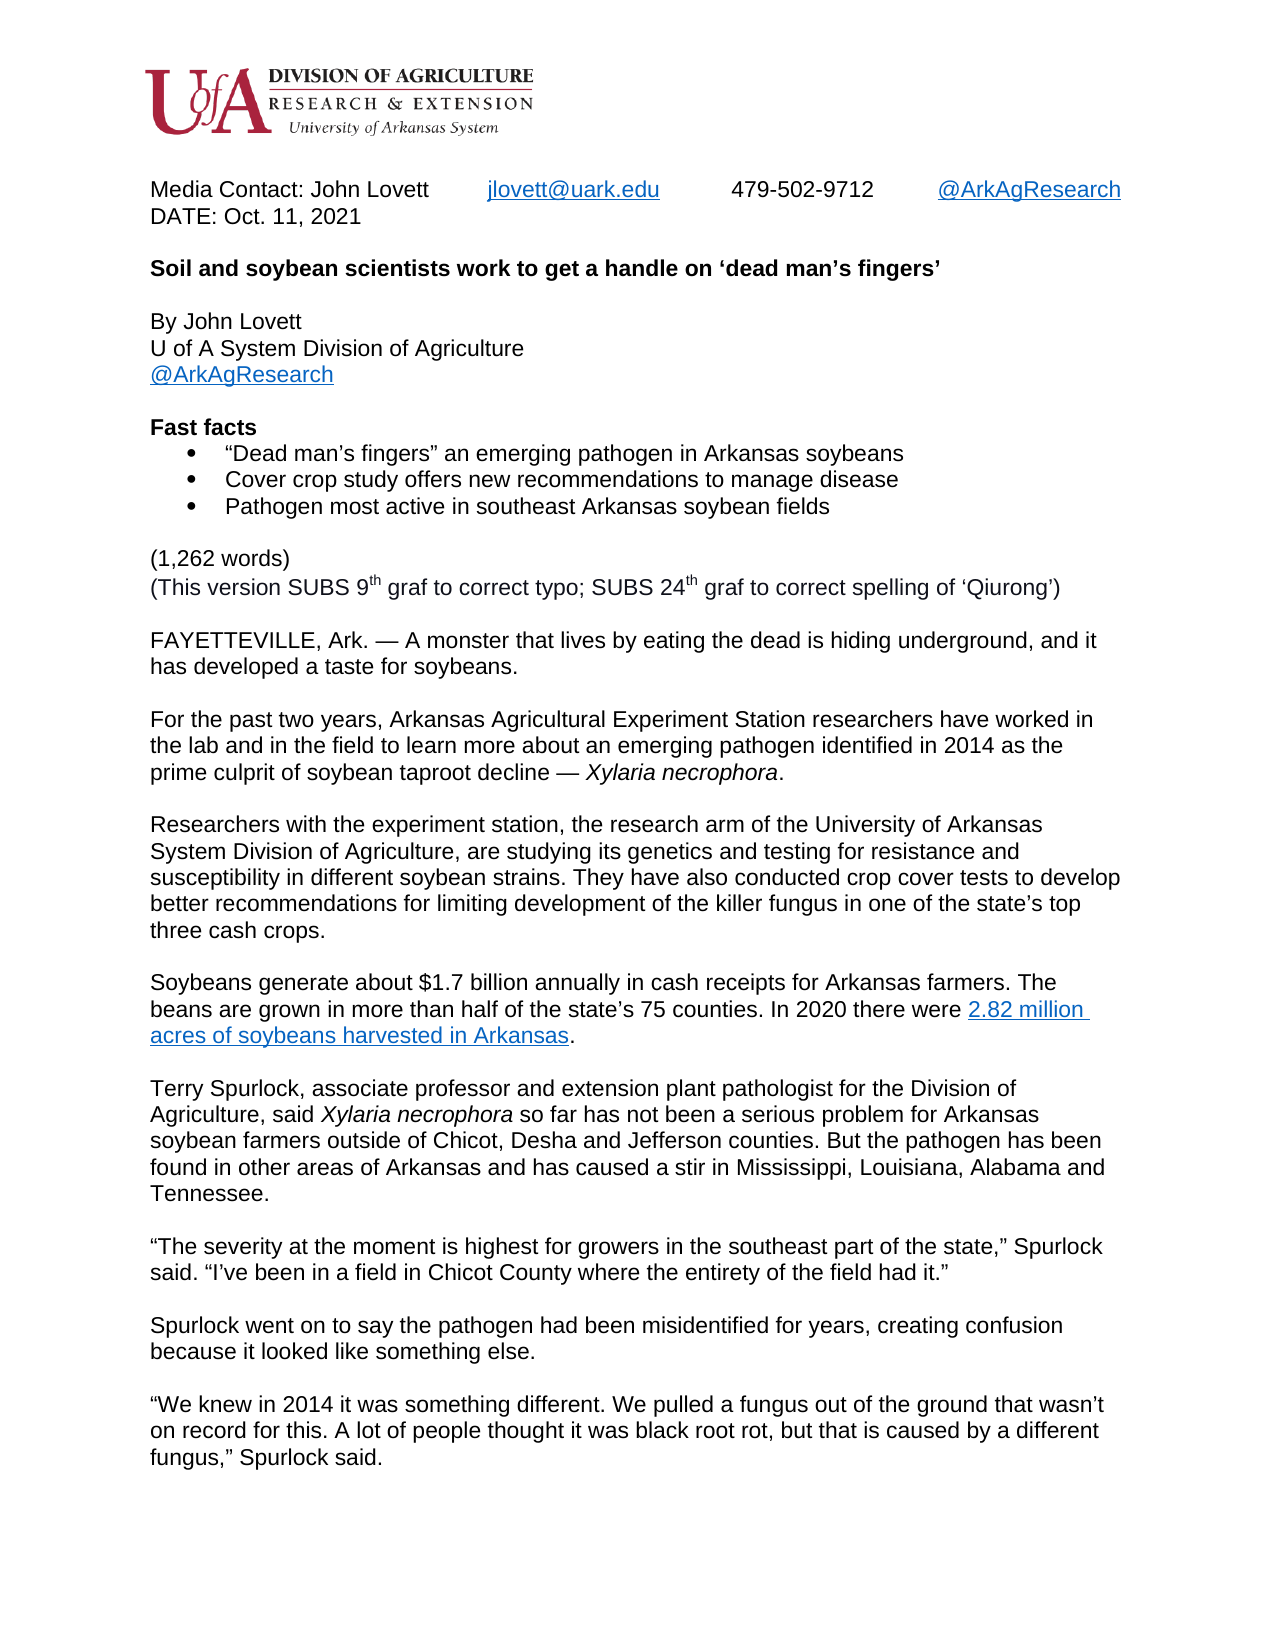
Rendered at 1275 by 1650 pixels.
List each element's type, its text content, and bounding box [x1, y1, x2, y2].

text “The severity at the moment is highest for growers in the southeast part of the state,” Spurlock said. “I’ve been in a field in Chicot County where the entirety of the field had it.” [150, 1233, 1125, 1286]
text For the past two years, Arkansas Agricultural Experiment Station researchers have worked in the lab and in the field to learn more about an emerging pathogen identified in 2014 as the prime culprit of soybean taproot decline — Xylaria necrophora. [150, 706, 1125, 785]
text (This version SUBS 9th graf to correct typo; SUBS 24th graf to correct spelling of ‘Qiurong’) [150, 572, 1125, 600]
text @ArkAgResearch [150, 361, 1125, 387]
text FAYETTEVILLE, Ark. — A monster that lives by eating the dead is hiding underground, and it has developed a taste for soybeans. [150, 627, 1125, 679]
text Soil and soybean scientists work to get a handle on ‘dead man’s fingers’ [150, 255, 1125, 282]
text Terry Spurlock, associate professor and extension plant pathologist for the Division of Agriculture, said Xylaria necrophora so far has not been a serious problem for Arkansas soybean farmers outside of Chicot, Desha and Jefferson counties. But the pathogen has been found in other areas of Arkansas and has caused a stir in Mississippi, Louisiana, Alabama and Tennessee. [150, 1075, 1125, 1207]
text Fast facts [150, 413, 1125, 440]
text Spurlock went on to say the pathogen had been misidentified for years, creating confusion because it looked like something else. [150, 1312, 1125, 1365]
text Researchers with the experiment station, the research arm of the University of Arkansas System Division of Agriculture, are studying its genetics and testing for resistance and susceptibility in different soybean strains. They have also conducted crop cover tests to develop better recommendations for limiting development of the killer fungus in one of the state’s top three cash crops. [150, 811, 1125, 943]
text By John Lovett [150, 308, 1125, 334]
list Pathogen most active in southeast Arkansas soybean fields [187, 493, 1125, 519]
text DATE: Oct. 11, 2021 [150, 203, 1125, 229]
list “Dead man’s fingers” an emerging pathogen in Arkansas soybeans [187, 440, 1125, 466]
text (1,262 words) [150, 545, 1125, 572]
text Soybeans generate about $1.7 billion annually in cash receipts for Arkansas farmers. The beans are grown in more than half of the state’s 75 counties. In 2020 there were 2.82 million acres of soybeans harvested in Arkansas. [150, 969, 1125, 1048]
text U of A System Division of Agriculture [150, 334, 1125, 361]
list Cover crop study offers new recommendations to manage disease [187, 466, 1125, 493]
text “We knew in 2014 it was something different. We pulled a fungus out of the ground that wasn’t on record for this. A lot of people thought it was black root rot, but that is caused by a different fungus,” Spurlock said. [150, 1391, 1125, 1470]
text Media Contact: John Lovett jlovett@uark.edu 479-502-9712 @ArkAgResearch [150, 176, 1125, 203]
